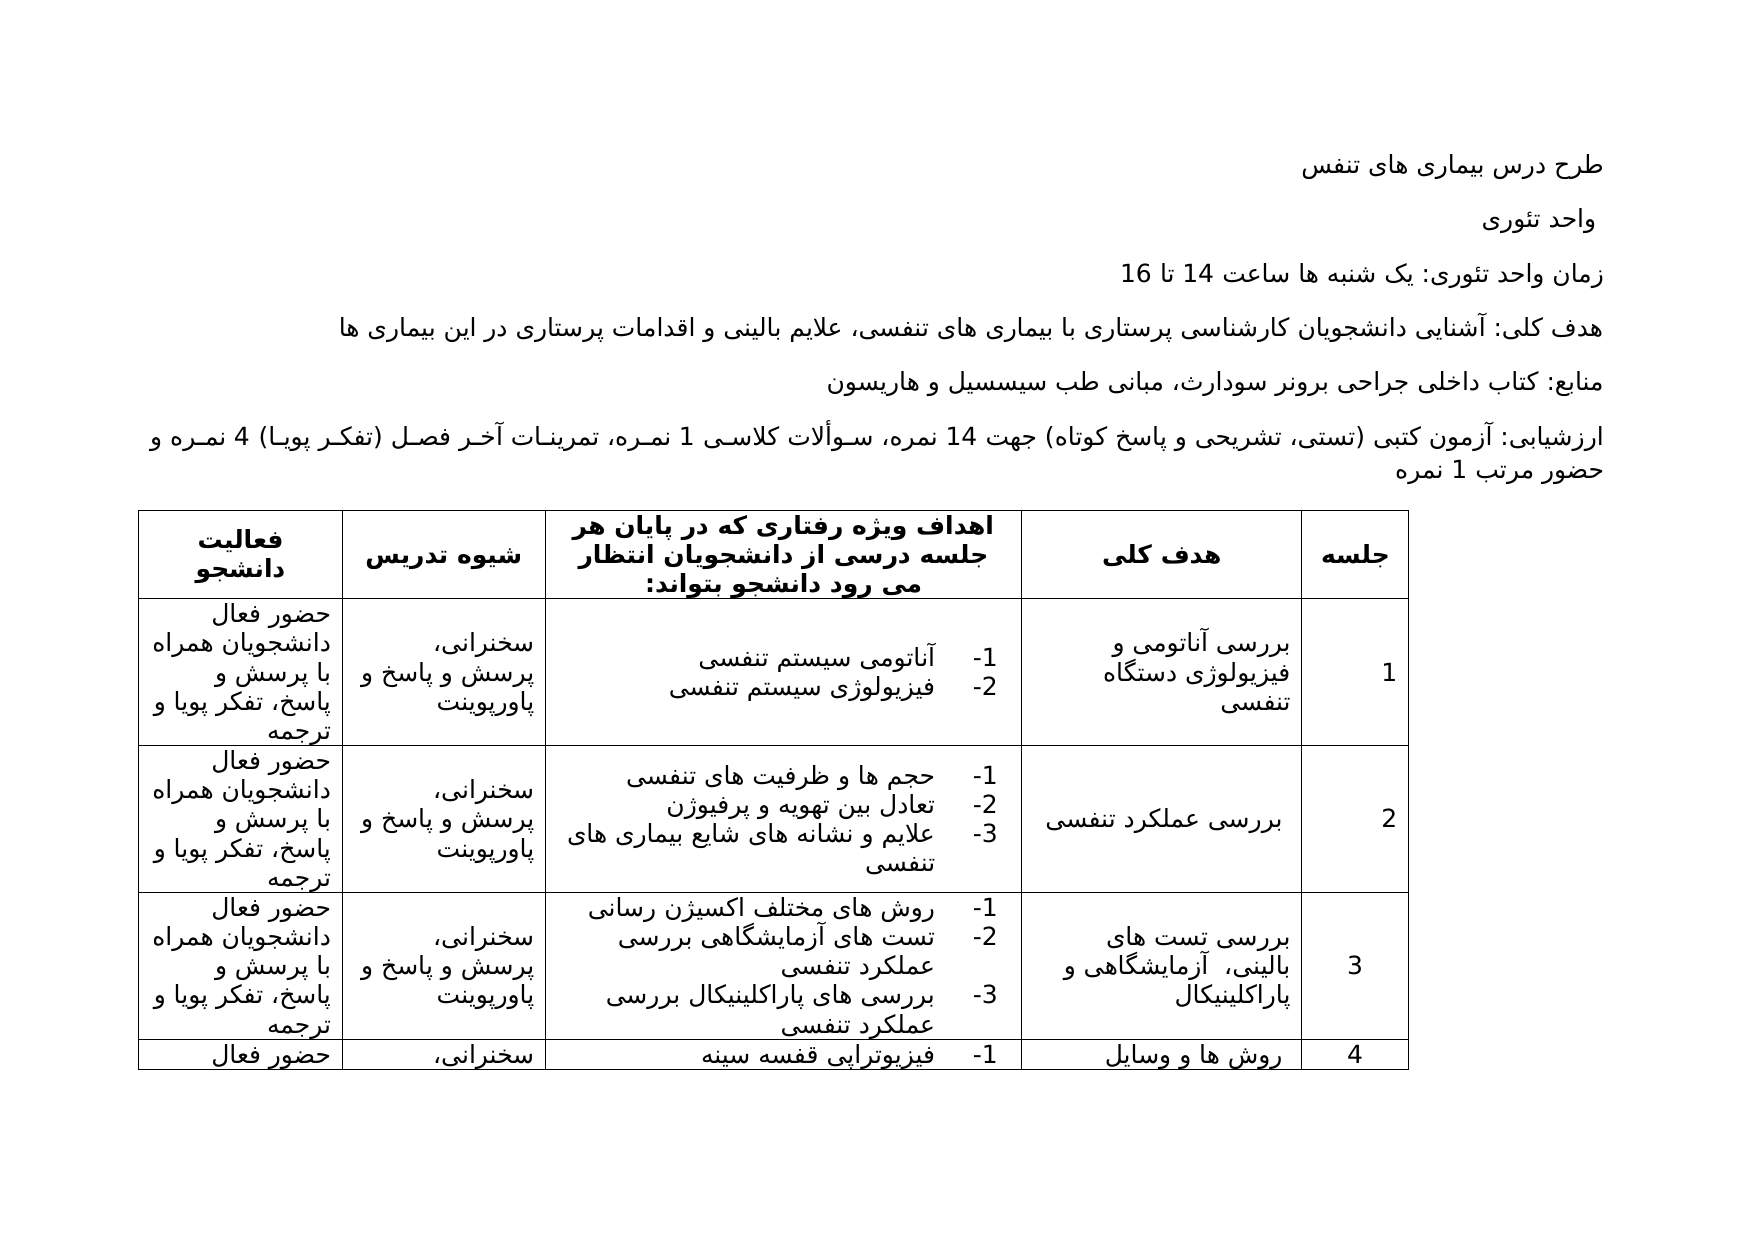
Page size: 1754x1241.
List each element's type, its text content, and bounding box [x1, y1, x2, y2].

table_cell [1022, 1040, 1301, 1069]
text طرح درس بیماری های تنفس [150, 150, 1604, 179]
text هدف کلی: آشنایی دانشجویان کارشناسی پرستاری با بیماری های تنفسی، علایم بالینی و اقدامات پرستاری در این بیماری ها [150, 313, 1604, 342]
table_cell بررسی عملکرد تنفسی [1022, 746, 1301, 892]
table_cell حضور فعال دانشجویان همراه با پرسش و پاسخ، تفکر پویا و ترجمه [139, 746, 342, 892]
table_header اهداف ویژه رفتاری که در پایان هر جلسه درسی از دانشجویان انتظار می رود دانشجو بتواند: [546, 511, 1021, 598]
table_cell 4 [1302, 1040, 1408, 1069]
text ارزشیابی: آزمون کتبی (تستی، تشریحی و پاسخ کوتاه) جهت 14 نمره، سوألات کلاسی 1 نمره، تمرینات آخر فصل (تفکر پویا) 4 نمره و حضور مرتب 1 نمره [150, 422, 1604, 484]
table_cell روش های مختلف اکسیژن رسانی تست های آزمایشگاهی بررسی عملکرد تنفسی بررسی های پاراکلینیکال بررسی عملکرد تنفسی [546, 893, 1021, 1039]
table_cell بررسی تست های بالینی، آزمایشگاهی و پاراکلینیکال [1022, 893, 1301, 1039]
text منابع: کتاب داخلی جراحی برونر سودارث، مبانی طب سیسسیل و هاریسون [150, 367, 1604, 397]
table_cell 1 [1302, 599, 1408, 745]
table_header فعالیت دانشجو [139, 511, 342, 598]
table_cell حضور فعال دانشجویان همراه با پرسش و پاسخ، تفکر پویا و ترجمه [139, 599, 342, 745]
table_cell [546, 1040, 1021, 1069]
table_cell سخنرانی، پرسش و پاسخ و پاورپوینت [343, 746, 545, 892]
table_cell 2 [1302, 746, 1408, 892]
table_cell سخنرانی، پرسش و پاسخ و پاورپوینت [343, 599, 545, 745]
text زمان واحد تئوری: یک شنبه ها ساعت 14 تا 16 [150, 259, 1604, 288]
table_cell 3 [1302, 893, 1408, 1039]
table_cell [139, 1040, 342, 1069]
table_cell سخنرانی، پرسش و پاسخ و پاورپوینت [343, 893, 545, 1039]
table_cell بررسی آناتومی و فیزیولوژی دستگاه تنفسی [1022, 599, 1301, 745]
table_header جلسه [1302, 511, 1408, 598]
table_header شیوه تدریس [343, 511, 545, 598]
table_header هدف کلی [1022, 511, 1301, 598]
table_cell حضور فعال دانشجویان همراه با پرسش و پاسخ، تفکر پویا و ترجمه [139, 893, 342, 1039]
table_cell آناتومی سیستم تنفسی فیزیولوژی سیستم تنفسی [546, 599, 1021, 745]
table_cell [343, 1040, 545, 1069]
text واحد تئوری [150, 204, 1604, 233]
table_cell حجم ها و ظرفیت های تنفسی تعادل بین تهویه و پرفیوژن علایم و نشانه های شایع بیماری های تنفسی [546, 746, 1021, 892]
